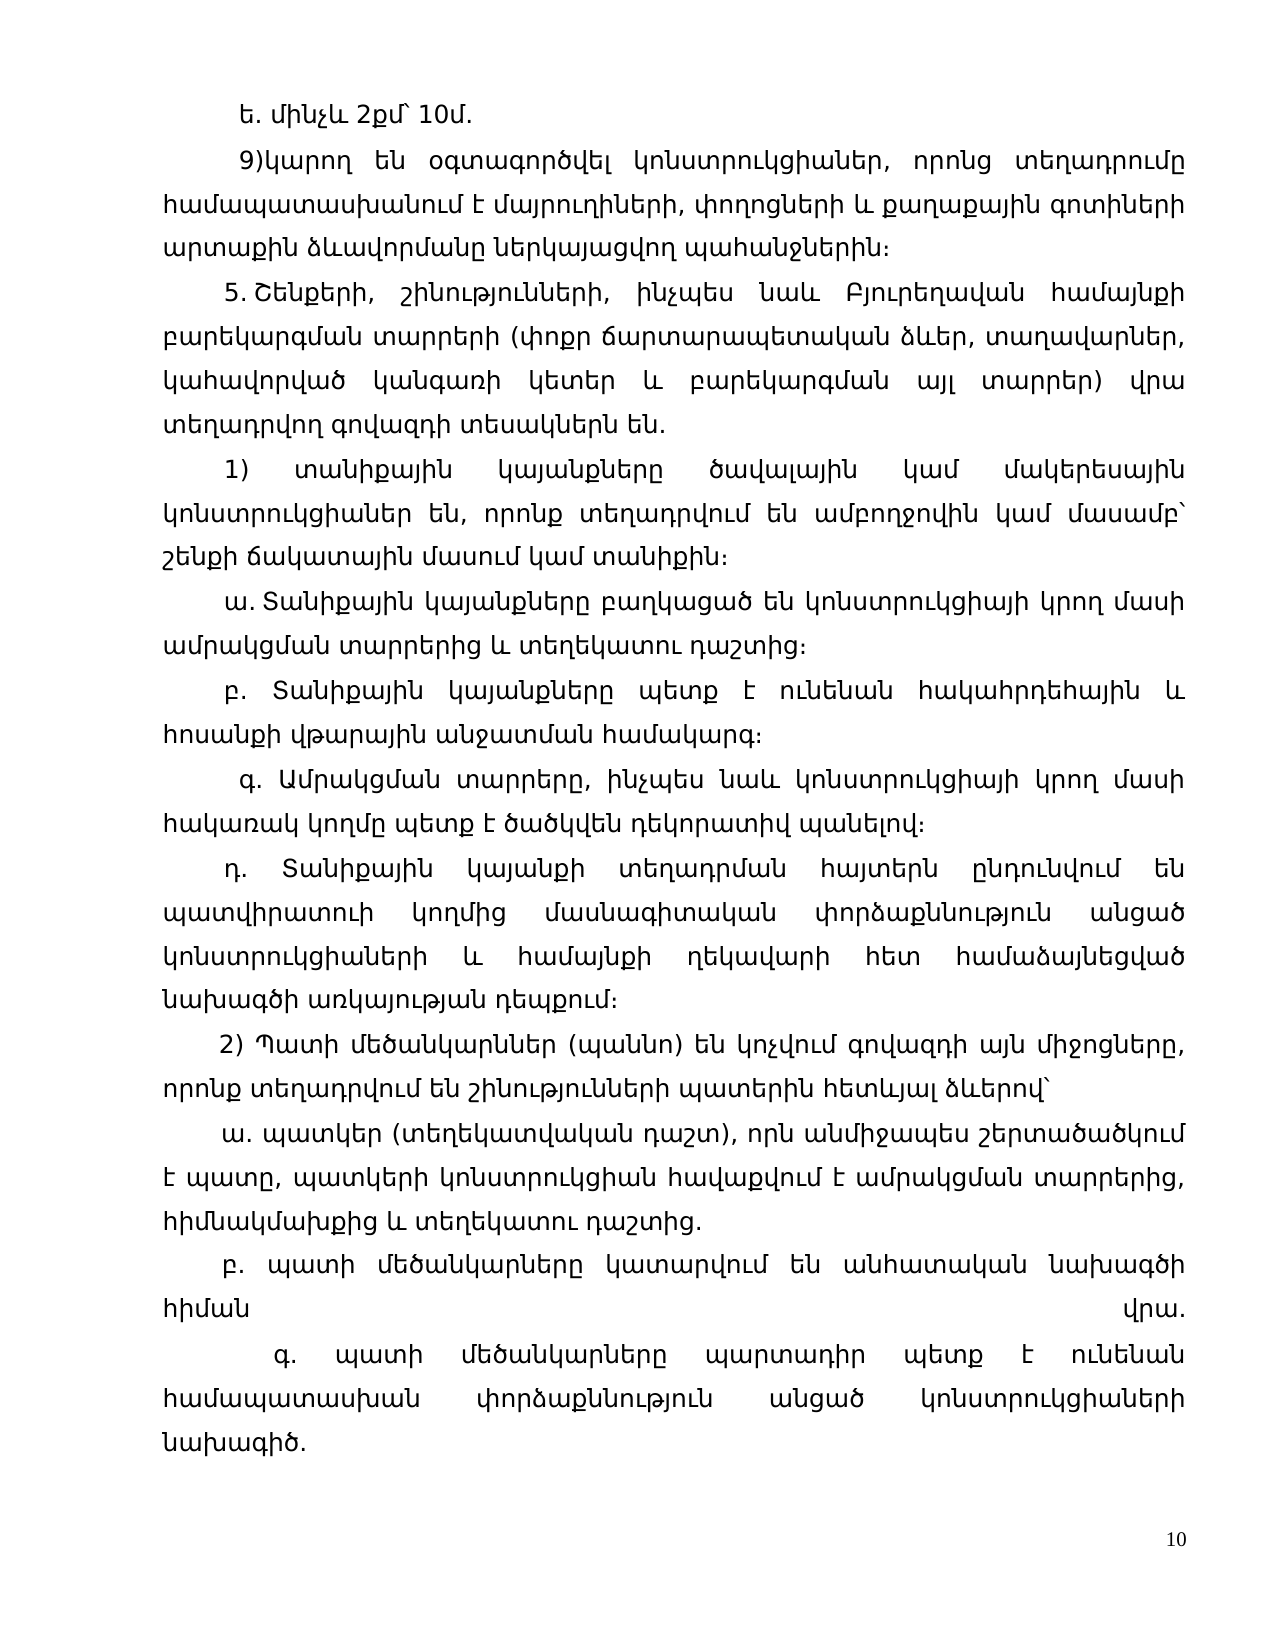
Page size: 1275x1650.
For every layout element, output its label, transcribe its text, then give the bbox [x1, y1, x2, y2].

text ե. մինչև 2քմ՝ 10մ. [222, 99, 1186, 129]
text ա. Տանիքային կայանքները բաղկացած են կոնստրուկցիայի կրող մասի ամրակցման տարրերից և տեղեկատու դաշտից։ [162, 586, 1186, 661]
text գ. Ամրակցման տարրերը, ինչպես նաև կոնստրուկցիայի կրող մասի հակառակ կողմը պետք է ծածկվեն դեկորատիվ պանելով։ [162, 764, 1186, 838]
text դ. Տանիքային կայանքի տեղադրման հայտերն ընդունվում են պատվիրատուի կողմից մասնագիտական փորձաքննություն անցած կոնստրուկցիաների և համայնքի ղեկավարի հետ համաձայնեցված նախագծի առկայության դեպքում։ 2) Պատի մեծանկարններ (պաննո) են կոչվում գովազդի այն միջոցները, որոնք տեղադրվում են շինությունների պատերին հետևյալ ձևերով՝ ա. պատկեր (տեղեկատվական դաշտ), որն անմիջապես շերտածածկում է պատը, պատկերի կոնստրուկցիան հավաքվում է ամրակցման տարրերից, հիմնակմախքից և տեղեկատու դաշտից. [162, 853, 1186, 1236]
text բ. Տանիքային կայանքները պետք է ունենան հակահրդեհային և հոսանքի վթարային անջատման համակարգ։ [162, 675, 1186, 749]
text 1) տանիքային կայանքները ծավալային կամ մակերեսային կոնստրուկցիաներ են, որոնք տեղադրվում են ամբողջովին կամ մասամբ՝ շենքի ճակատային մասում կամ տանիքին։ [162, 454, 1186, 572]
text բ. պատի մեծանկարները կատարվում են անհատական նախագծի հիման վրա. գ. պատի մեծանկարները պարտադիր պետք է ունենան համապատասխան փորձաքննություն անցած կոնստրուկցիաների նախագիծ. [162, 1251, 1186, 1457]
text 9)կարող են օգտագործվել կոնստրուկցիաներ, որոնց տեղադրումը համապատասխանում է մայրուղիների, փողոցների և քաղաքային գոտիների արտաքին ձևավորմանը ներկայացվող պահանջներին։ [162, 145, 1186, 263]
text 5. Շենքերի, շինությունների, ինչպես նաև Բյուրեղավան համայնքի բարեկարգման տարրերի (փոքր ճարտարապետական ձևեր, տաղավարներ, կահավորված կանգառի կետեր և բարեկարգման այլ տարրեր) վրա տեղադրվող գովազդի տեսակներն են. [162, 277, 1186, 439]
